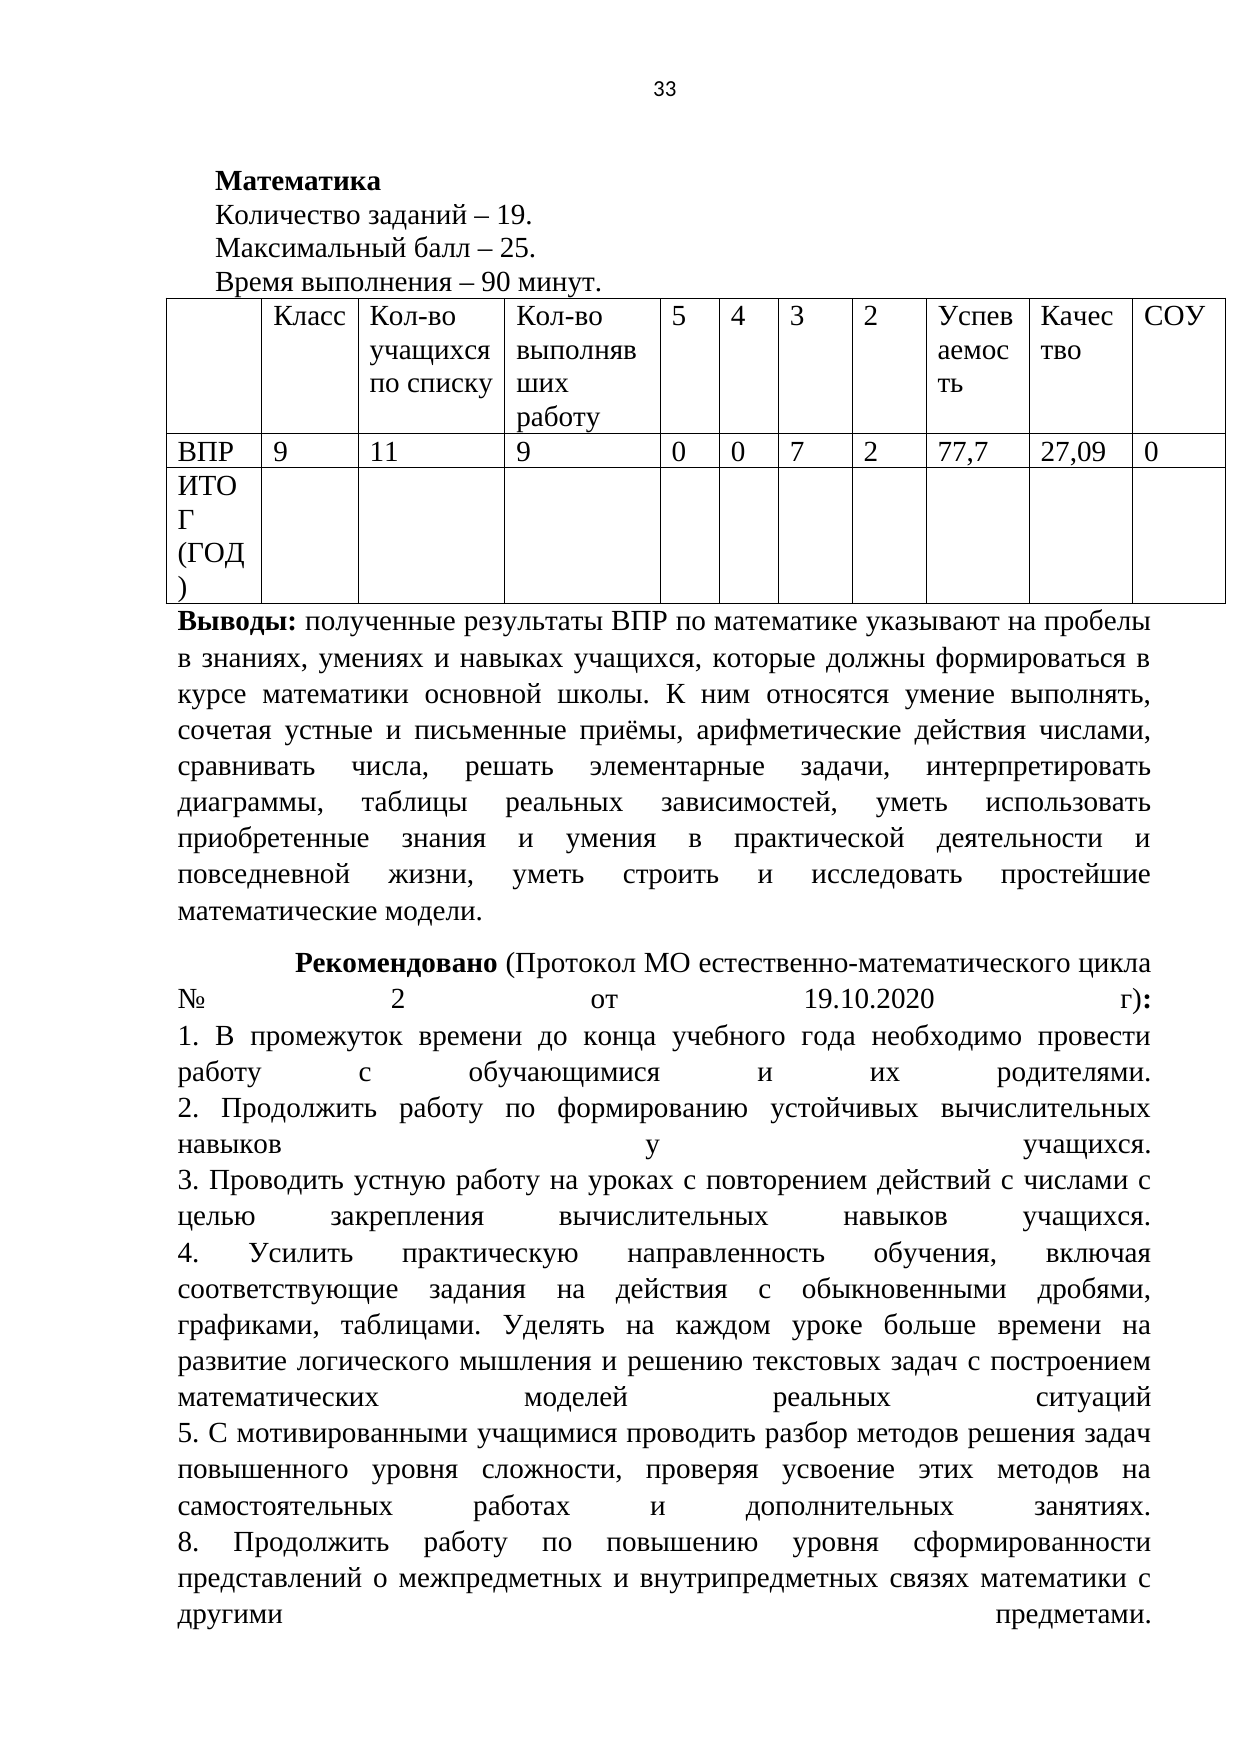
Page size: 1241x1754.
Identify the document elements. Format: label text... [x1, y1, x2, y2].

table_cell 0 [661, 434, 719, 467]
text Максимальный балл – 25. [215, 230, 1152, 264]
table_cell 0 [1133, 434, 1225, 467]
table_cell 27,09 [1030, 434, 1132, 467]
table_cell [720, 468, 778, 602]
table_header Кол-во учащихся по списку [359, 299, 504, 433]
text Выводы: полученные результаты ВПР по математике указывают на пробелы в знаниях, умениях и навыках учащихся, которые должны формироваться в курсе математики основной школы. К ним относятся умение выполнять, сочетая устные и письменные приёмы, арифметические действия числами, сравнивать числа, решать элементарные задачи, интерпретировать диаграммы, таблицы реальных зависимостей, уметь использовать приобретенные знания и умения в практической деятельности и повседневной жизни, уметь строить и исследовать простейшие математические модели. [177, 890, 1152, 926]
table_header 2 [853, 299, 926, 433]
table_cell 77,7 [927, 434, 1029, 467]
table_cell [262, 468, 358, 602]
table_cell 0 [720, 434, 778, 467]
table_cell [661, 468, 719, 602]
table_cell [853, 468, 926, 602]
table_cell [779, 468, 852, 602]
text Математика [215, 163, 1152, 197]
table_header [167, 299, 261, 433]
table_cell 11 [359, 434, 504, 467]
table_cell [359, 468, 504, 602]
text Рекомендовано (Протокол МО естественно-математического цикла № 2 от 19.10.2020 г): 1. В промежуток времени до конца учебного года необходимо провести работу с обучающимися и их родителями. 2. Продолжить работу по формированию устойчивых вычислительных навыков у учащихся. 3. Проводить устную работу на уроках с повторением действий с числами с целью закрепления вычислительных навыков учащихся. 4. Усилить практическую направленность обучения, включая соответствующие задания на действия с обыкновенными дробями, графиками, таблицами. Уделять на каждом уроке больше времени на развитие логического мышления и решению текстовых задач с построением математических моделей реальных ситуаций 5. С мотивированными учащимися проводить разбор методов решения задач повышенного уровня сложности, проверяя усвоение этих методов на самостоятельных работах и дополнительных занятиях. 8. Продолжить работу по повышению уровня сформированности представлений о межпредметных и внутрипредметных связях математики с другими предметами. 9. Особое внимание в преподавании математики следует уделить регулярному выполнению упражнений. [177, 946, 1152, 1018]
table_header Класс [262, 299, 358, 433]
table_cell 9 [505, 434, 660, 467]
text Время выполнения – 90 минут. [215, 264, 1152, 297]
table_cell [1030, 468, 1132, 602]
table_cell 7 [779, 434, 852, 467]
table_cell 9 [262, 434, 358, 467]
table_cell 2 [853, 434, 926, 467]
table_header СОУ [1133, 299, 1225, 433]
table_header 4 [720, 299, 778, 433]
table_cell [1133, 468, 1225, 602]
table_cell ВПР [167, 434, 261, 467]
table_cell [505, 468, 660, 602]
table_header 3 [779, 299, 852, 433]
table_header Качество [1030, 299, 1132, 433]
table_header Успеваемость [927, 299, 1029, 433]
text Количество заданий – 19. [215, 197, 1152, 230]
table_cell [927, 468, 1029, 602]
table_header 5 [661, 299, 719, 433]
table_cell ИТОГ (ГОД) [167, 468, 261, 602]
table_header Кол-во выполнявших работу [505, 299, 660, 433]
